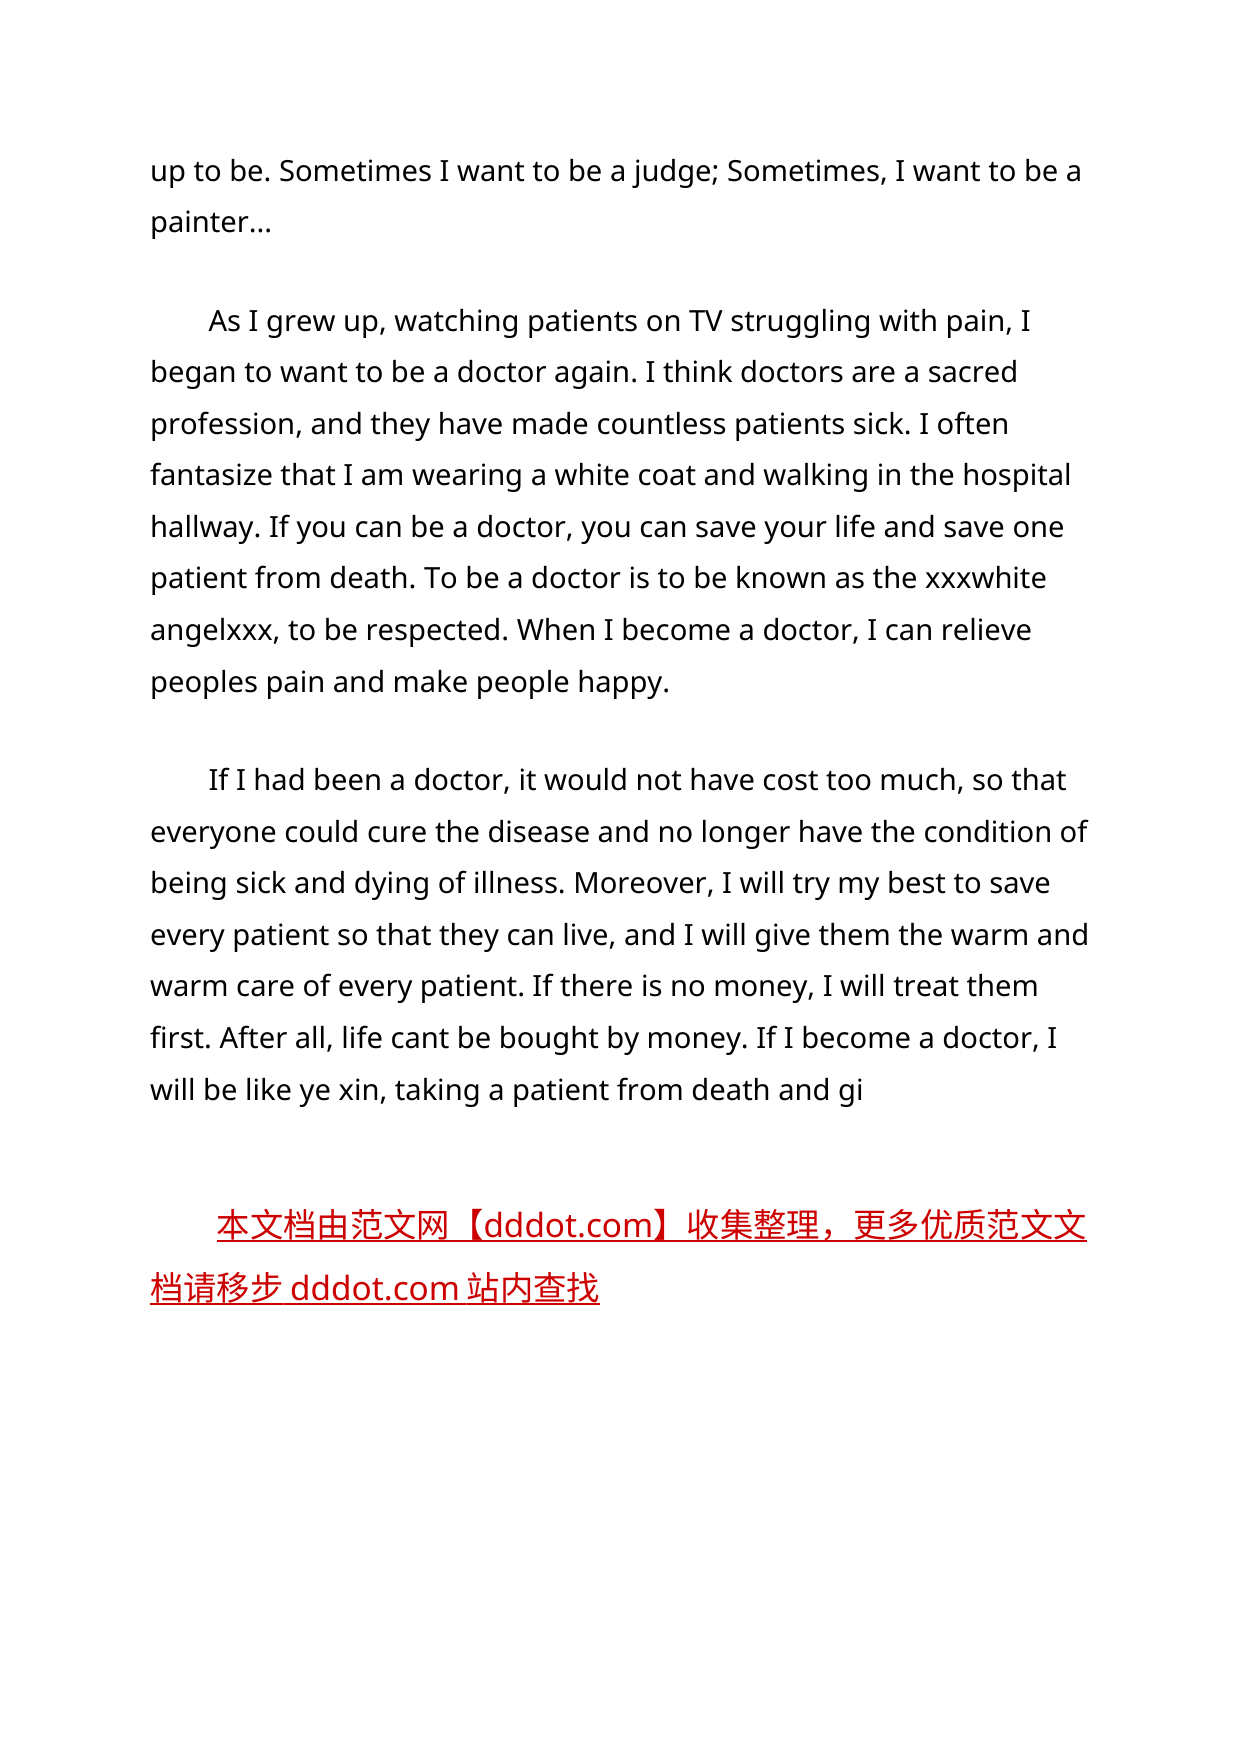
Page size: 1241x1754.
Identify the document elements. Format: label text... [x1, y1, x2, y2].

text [150, 150, 1090, 241]
text If I had been a doctor, it would not have cost too much, so that everyone could cure the disease and no longer have the condition of being sick and dying of illness. Moreover, I will try my best to save every patient so that they can live, and I will give them the warm and warm care of every patient. If there is no money, I will treat them first. After all, life cant be bought by money. If I become a doctor, I will be like ye xin, taking a patient from death and gi [150, 759, 1090, 1108]
text 本文档由范文网【dddot.com】收集整理，更多优质范文文档请移步dddot.com站内查找 [150, 1198, 1090, 1310]
text As I grew up, watching patients on TV struggling with pain, I began to want to be a doctor again. I think doctors are a sacred profession, and they have made countless patients sick. I often fantasize that I am wearing a white coat and walking in the hospital hallway. If you can be a doctor, you can save your life and save one patient from death. To be a doctor is to be known as the xxxwhite angelxxx, to be respected. When I become a doctor, I can relieve peoples pain and make people happy. [150, 300, 1090, 701]
